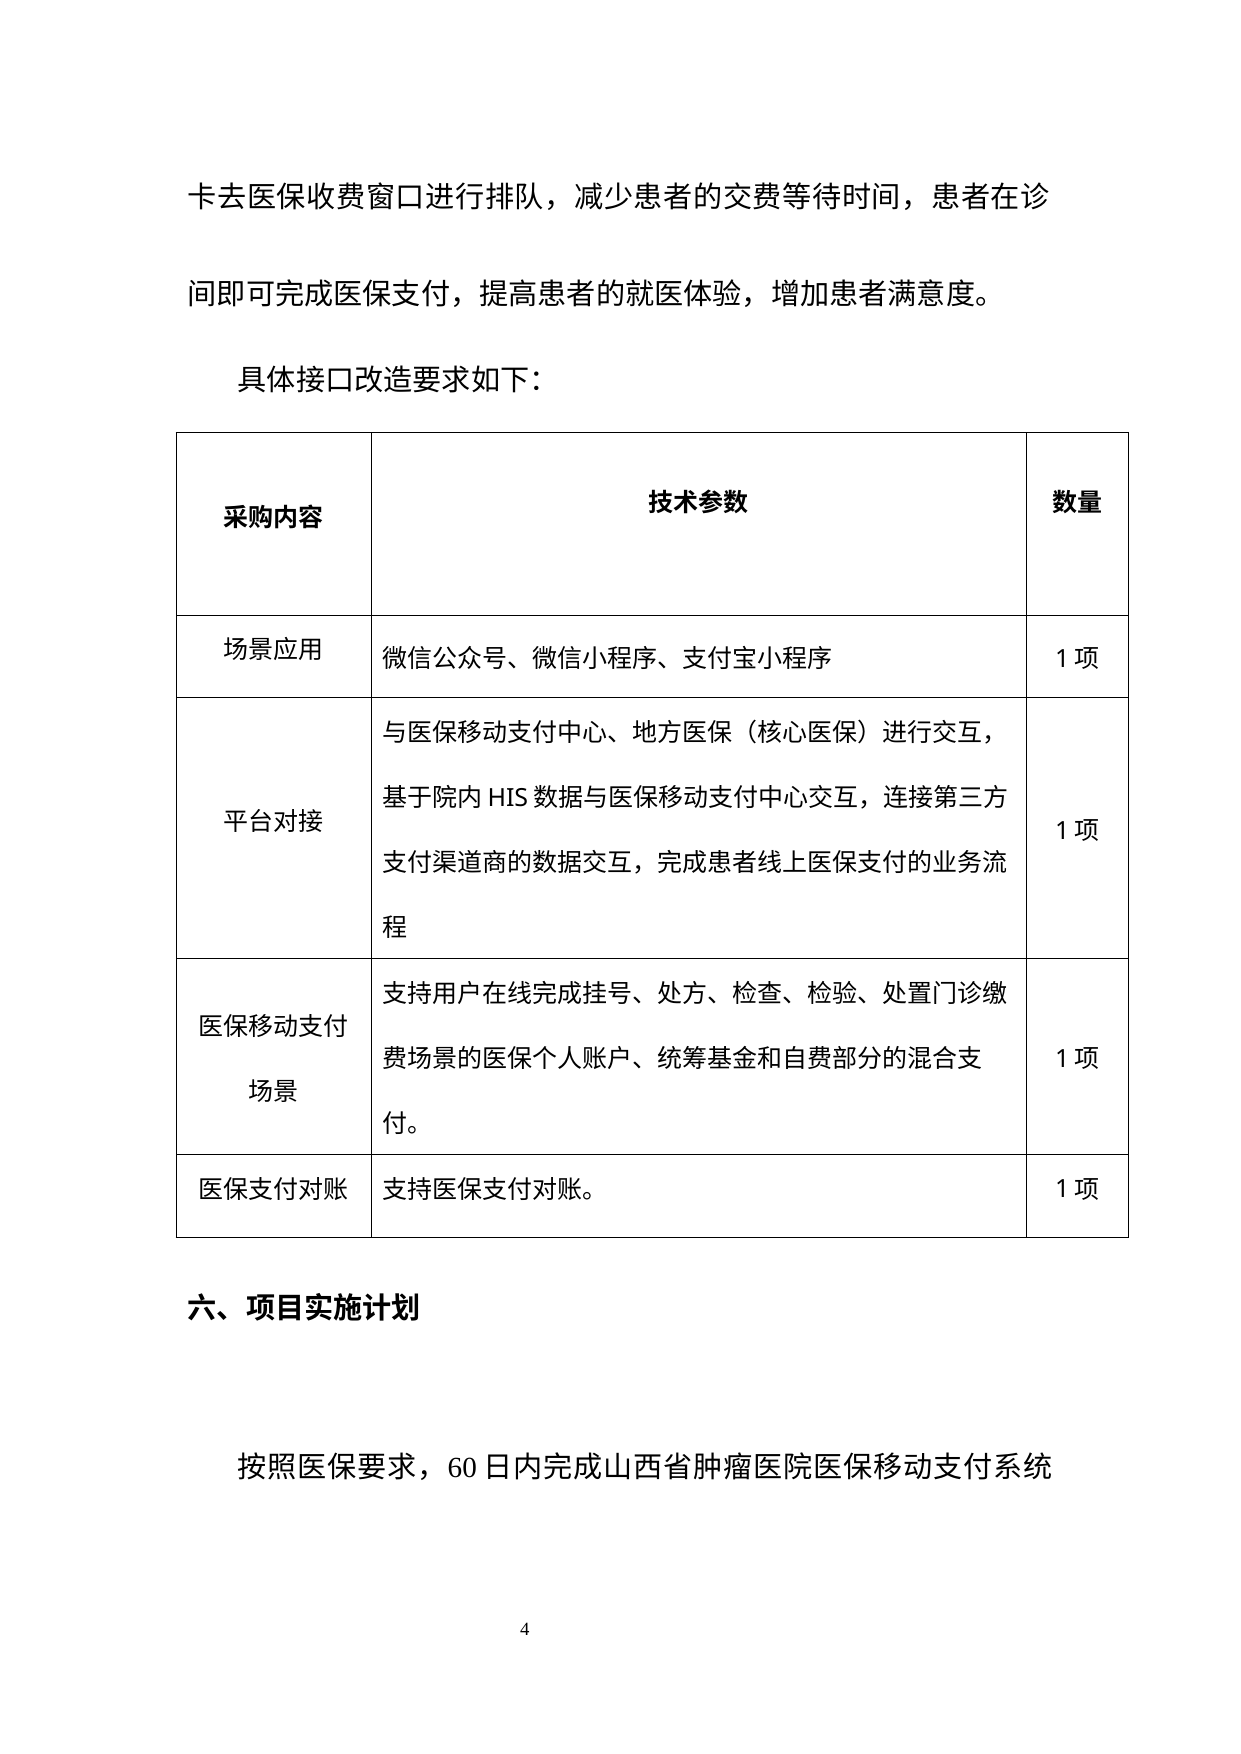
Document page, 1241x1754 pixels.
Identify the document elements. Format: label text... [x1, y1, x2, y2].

table_cell 支持医保支付对账。 [372, 1155, 1026, 1237]
table_cell 平台对接 [177, 698, 371, 958]
text 具体接口改造要求如下： [187, 346, 1053, 411]
table_cell 1项 [1027, 698, 1128, 958]
table_cell 场景应用 [177, 616, 371, 697]
table_cell 支持用户在线完成挂号、处方、检查、检验、处置门诊缴费场景的医保个人账户、统筹基金和自费部分的混合支付。 [372, 959, 1026, 1154]
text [187, 1432, 1053, 1497]
table_cell 1项 [1027, 1155, 1128, 1237]
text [187, 162, 1053, 324]
table_cell 微信公众号、微信小程序、支付宝小程序 [372, 616, 1026, 697]
table_cell 1项 [1027, 616, 1128, 697]
table_header 技术参数 [372, 433, 1026, 614]
subtitle 项目实施计划 [187, 1273, 1053, 1338]
table_header 采购内容 [177, 433, 371, 614]
table_cell 医保支付对账 [177, 1155, 371, 1237]
table_cell 1项 [1027, 959, 1128, 1154]
table_header 数量 [1027, 433, 1128, 614]
table_cell 与医保移动支付中心、地方医保（核心医保）进行交互，基于院内HIS数据与医保移动支付中心交互，连接第三方支付渠道商的数据交互，完成患者线上医保支付的业务流程 [372, 698, 1026, 958]
table_cell 医保移动支付场景 [177, 959, 371, 1154]
